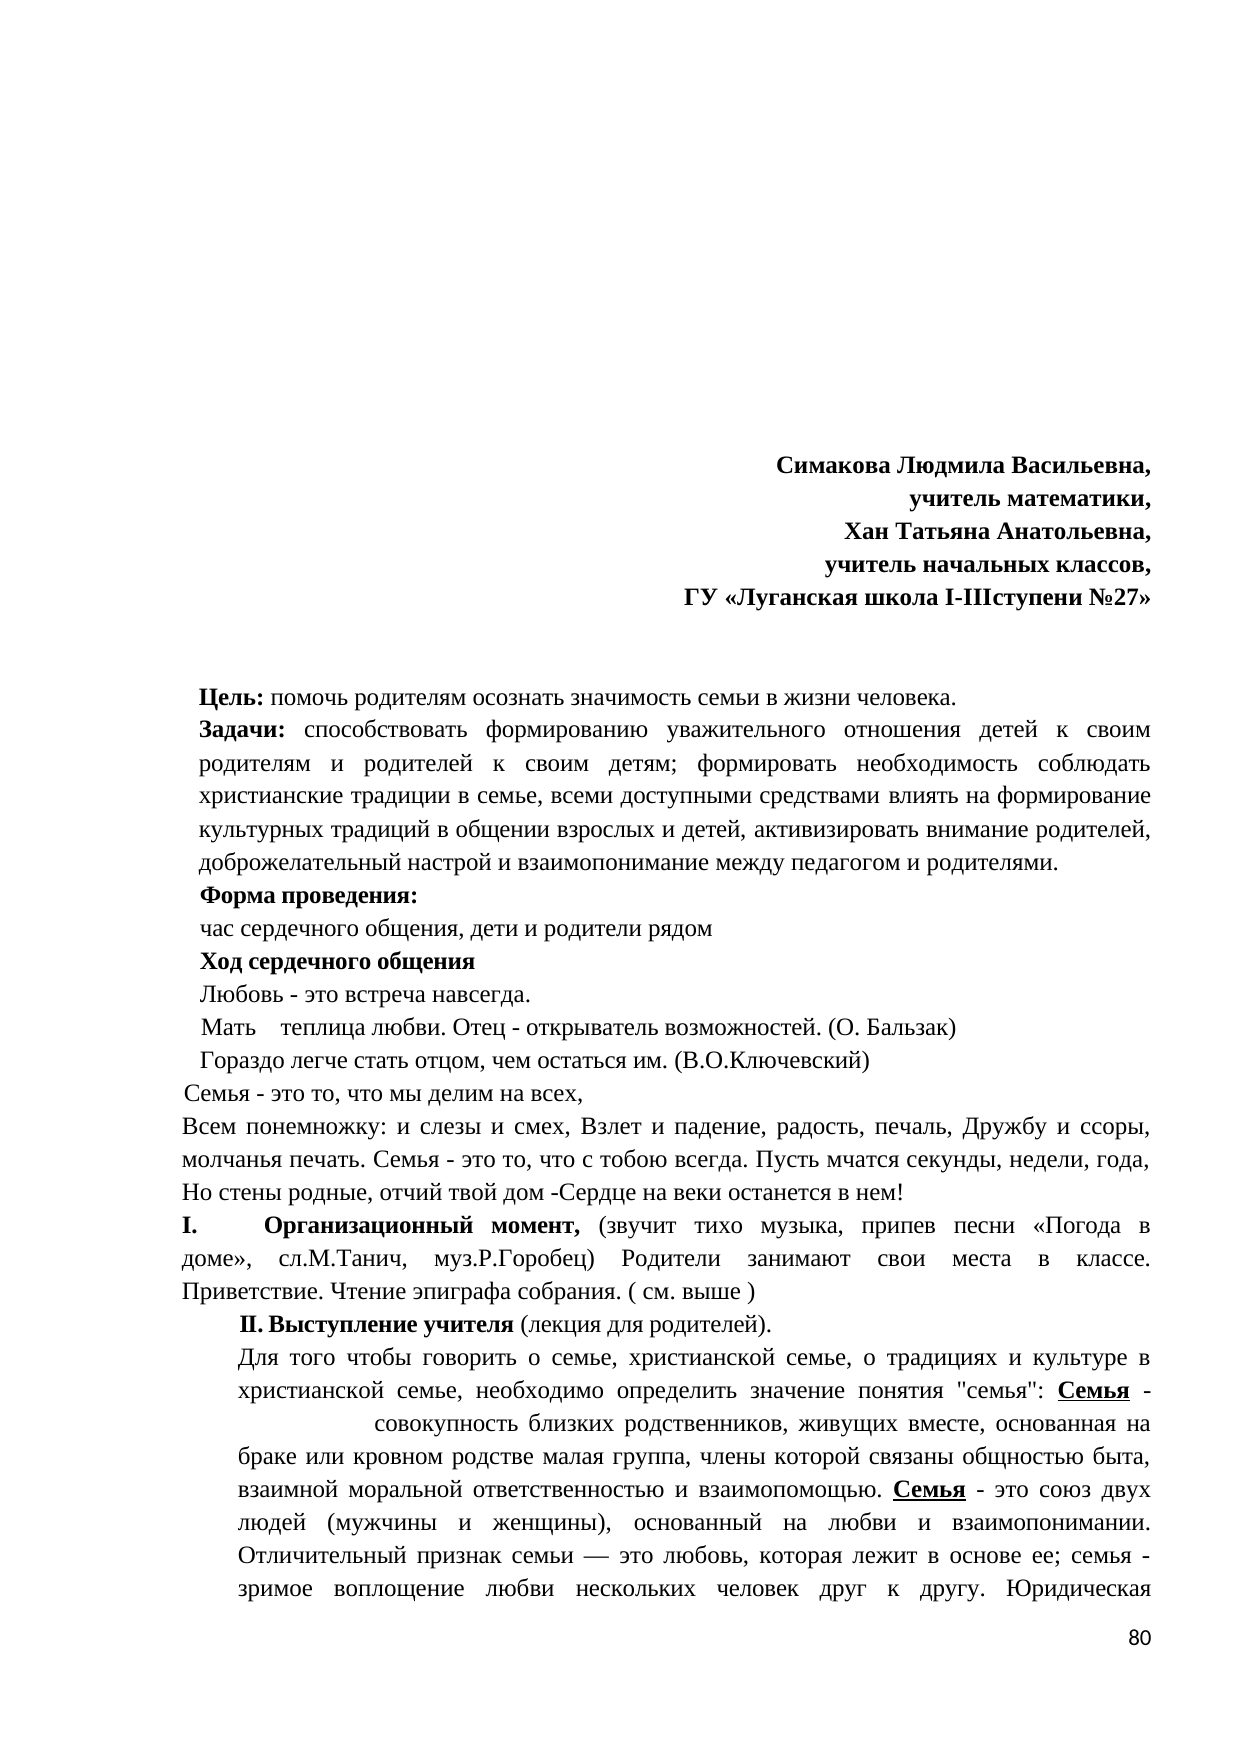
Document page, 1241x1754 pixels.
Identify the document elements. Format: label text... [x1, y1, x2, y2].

text учитель начальных классов, [182, 549, 1151, 578]
text Задачи: способствовать формированию уважительного отношения детей к своим родителям и родителей к своим детям; формировать необходимость соблюдать христианские традиции в семье, всеми доступными средствами влиять на формирование культурных традиций в общении взрослых и детей, активизировать внимание родителей, доброжелательный настрой и взаимопонимание между педагогом и родителями. [198, 714, 1151, 875]
text Семья - это то, что мы делим на всех, [183, 1078, 1151, 1107]
text Симакова Людмила Васильевна, [182, 450, 1151, 479]
text Форма проведения: [199, 880, 1151, 908]
text Мать теплица любви. Отец - открыватель возможностей. (О. Бальзак) [201, 1012, 1151, 1041]
text Хан Татьяна Анатольевна, [182, 516, 1151, 545]
text II. Выступление учителя (лекция для родителей). [239, 1309, 1151, 1338]
text ГУ «Луганская школа І-ІІІступени №27» [182, 582, 1151, 611]
text час сердечного общения, дети и родители рядом [199, 913, 1151, 941]
text Гораздо легче стать отцом, чем остаться им. (В.О.Ключевский) [199, 1045, 1151, 1073]
text Всем понемножку: и слезы и смех, Взлет и падение, радость, печаль, Дружбу и ссоры, молчанья печать. Семья - это то, что с тобою всегда. Пусть мчатся секунды, недели, года, Но стены родные, отчий твой дом -Сердце на веки останется в нем! [182, 1111, 1151, 1206]
text Любовь - это встреча навсегда. [199, 979, 1151, 1007]
text Цель: помочь родителям осознать значимость семьи в жизни человека. [198, 682, 1151, 710]
text I. Организационный момент, (звучит тихо музыка, припев песни «Погода в доме», сл.М.Танич, муз.Р.Горобец) Родители занимают свои места в классе. Приветствие. Чтение эпиграфа собрания. ( см. выше ) [182, 1210, 1151, 1305]
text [238, 1342, 1151, 1602]
text учитель математики, [182, 483, 1151, 512]
text Ход сердечного общения [199, 946, 1151, 974]
